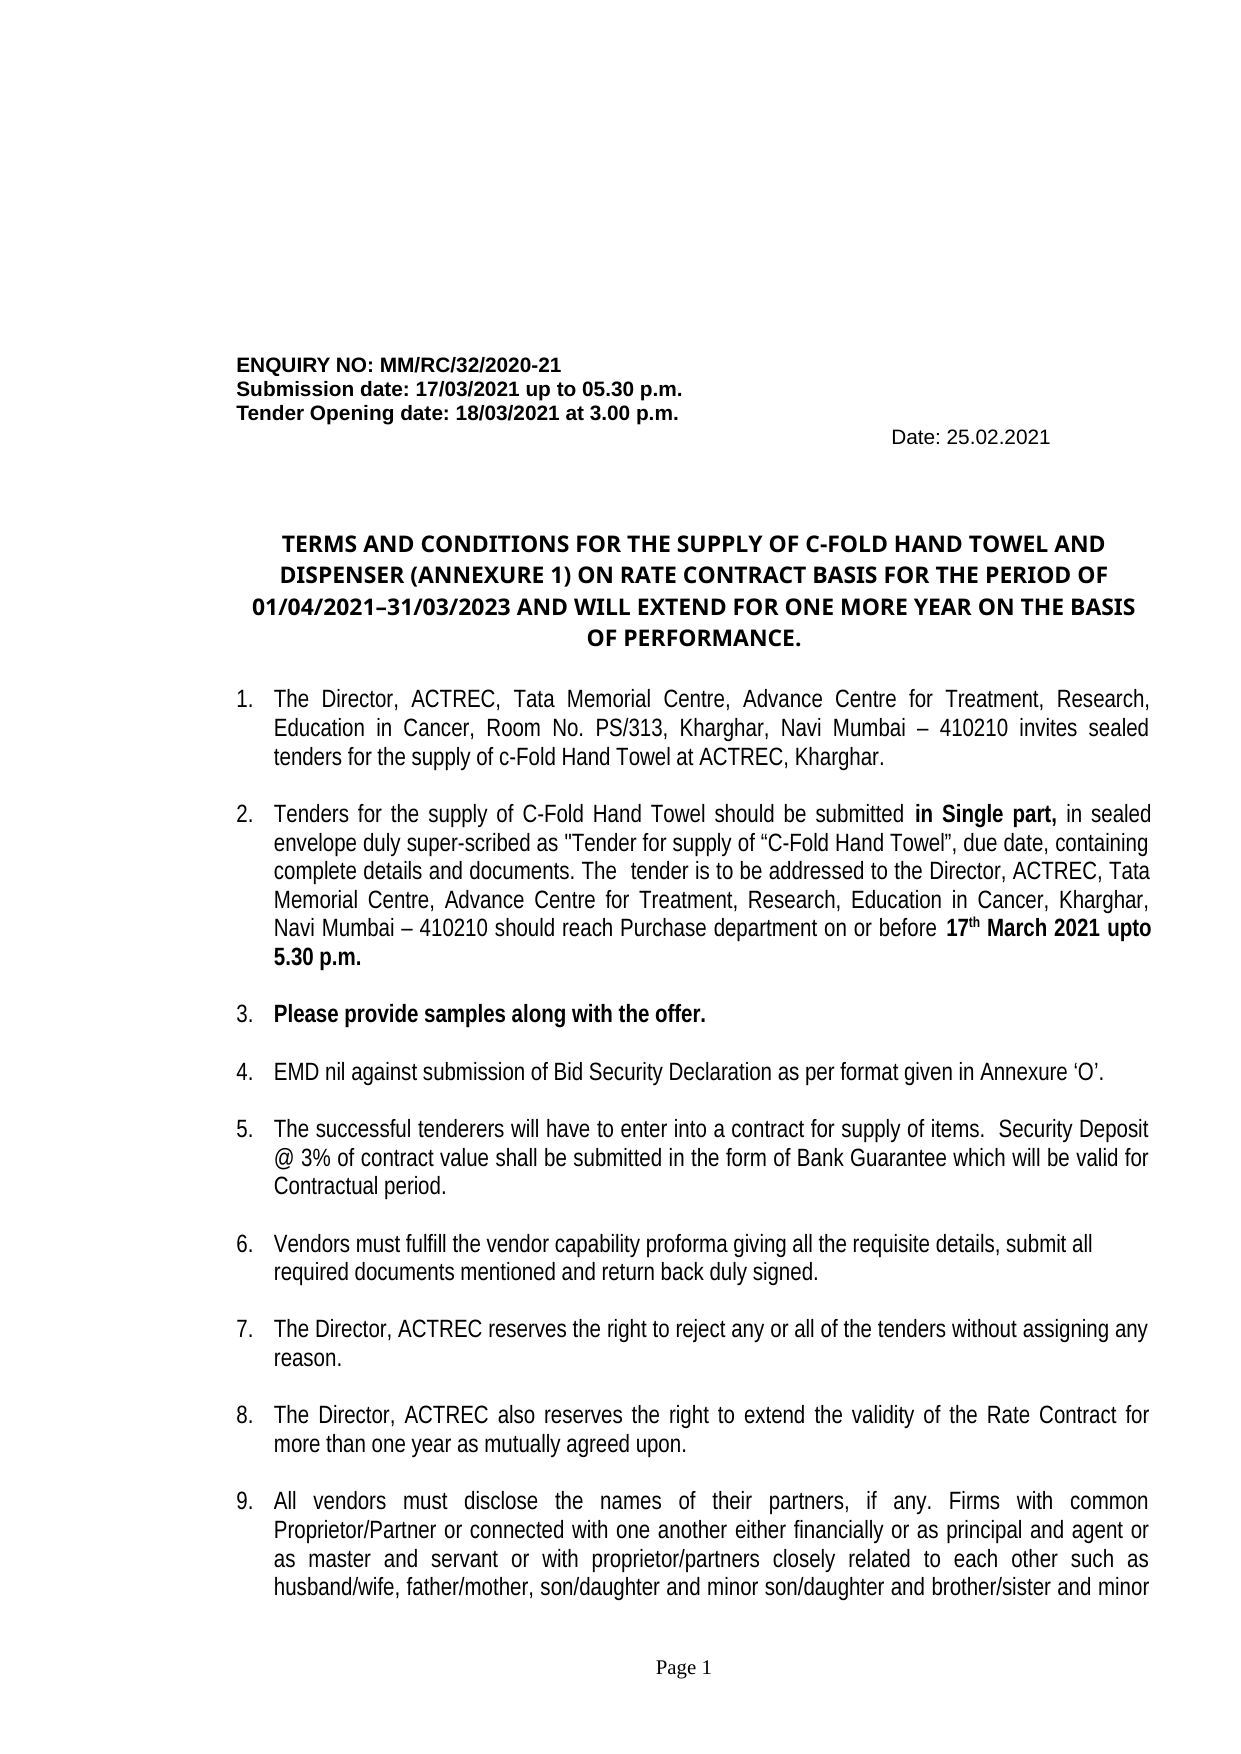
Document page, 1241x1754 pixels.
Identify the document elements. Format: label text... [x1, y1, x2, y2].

text TERMS AND CONDITIONS FOR THE SUPPLY OF C-FOLD HAND TOWEL AND DISPENSER (ANNEXURE 1) ON RATE CONTRACT BASIS FOR THE PERIOD OF 01/04/2021–31/03/2023 AND WILL EXTEND FOR ONE MORE YEAR ON THE BASIS OF PERFORMANCE. [236, 528, 1151, 653]
list EMD nil against submission of Bid Security Declaration as per format given in Annexure ‘O’. [236, 1057, 1151, 1085]
list Vendors must fulfill the vendor capability proforma giving all the requisite details, submit all required documents mentioned and return back duly signed. [236, 1228, 1151, 1286]
subtitle Submission date: 17/03/2021 up to 05.30 p.m. [236, 377, 1151, 401]
subtitle ENQUIRY NO: MM/RC/32/2020-21 [236, 353, 1151, 377]
list Please provide samples along with the offer. [236, 999, 1151, 1028]
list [236, 1486, 1151, 1601]
list The successful tenderers will have to enter into a contract for supply of items. Security Deposit @ 3% of contract value shall be submitted in the form of Bank Guarantee which will be valid for Contractual period. [236, 1114, 1151, 1200]
list Tenders for the supply of C-Fold Hand Towel should be submitted in Single part, in sealed envelope duly super-scribed as "Tender for supply of “C-Fold Hand Towel”, due date, containing complete details and documents. The tender is to be addressed to the Director, ACTREC, Tata Memorial Centre, Advance Centre for Treatment, Research, Education in Cancer, Kharghar, Navi Mumbai – 410210 should reach Purchase department on or before 17th March 2021 upto 5.30 p.m. [236, 799, 1151, 971]
list The Director, ACTREC also reserves the right to extend the validity of the Rate Contract for more than one year as mutually agreed upon. [236, 1400, 1151, 1458]
list The Director, ACTREC reserves the right to reject any or all of the tenders without assigning any reason. [236, 1314, 1151, 1372]
text Date: 25.02.2021 [236, 425, 1151, 449]
subtitle Tender Opening date: 18/03/2021 at 3.00 p.m. [236, 401, 1151, 425]
list The Director, ACTREC, Tata Memorial Centre, Advance Centre for Treatment, Research, Education in Cancer, Room No. PS/313, Kharghar, Navi Mumbai – 410210 invites sealed tenders for the supply of c-Fold Hand Towel at ACTREC, Kharghar. [236, 684, 1151, 770]
